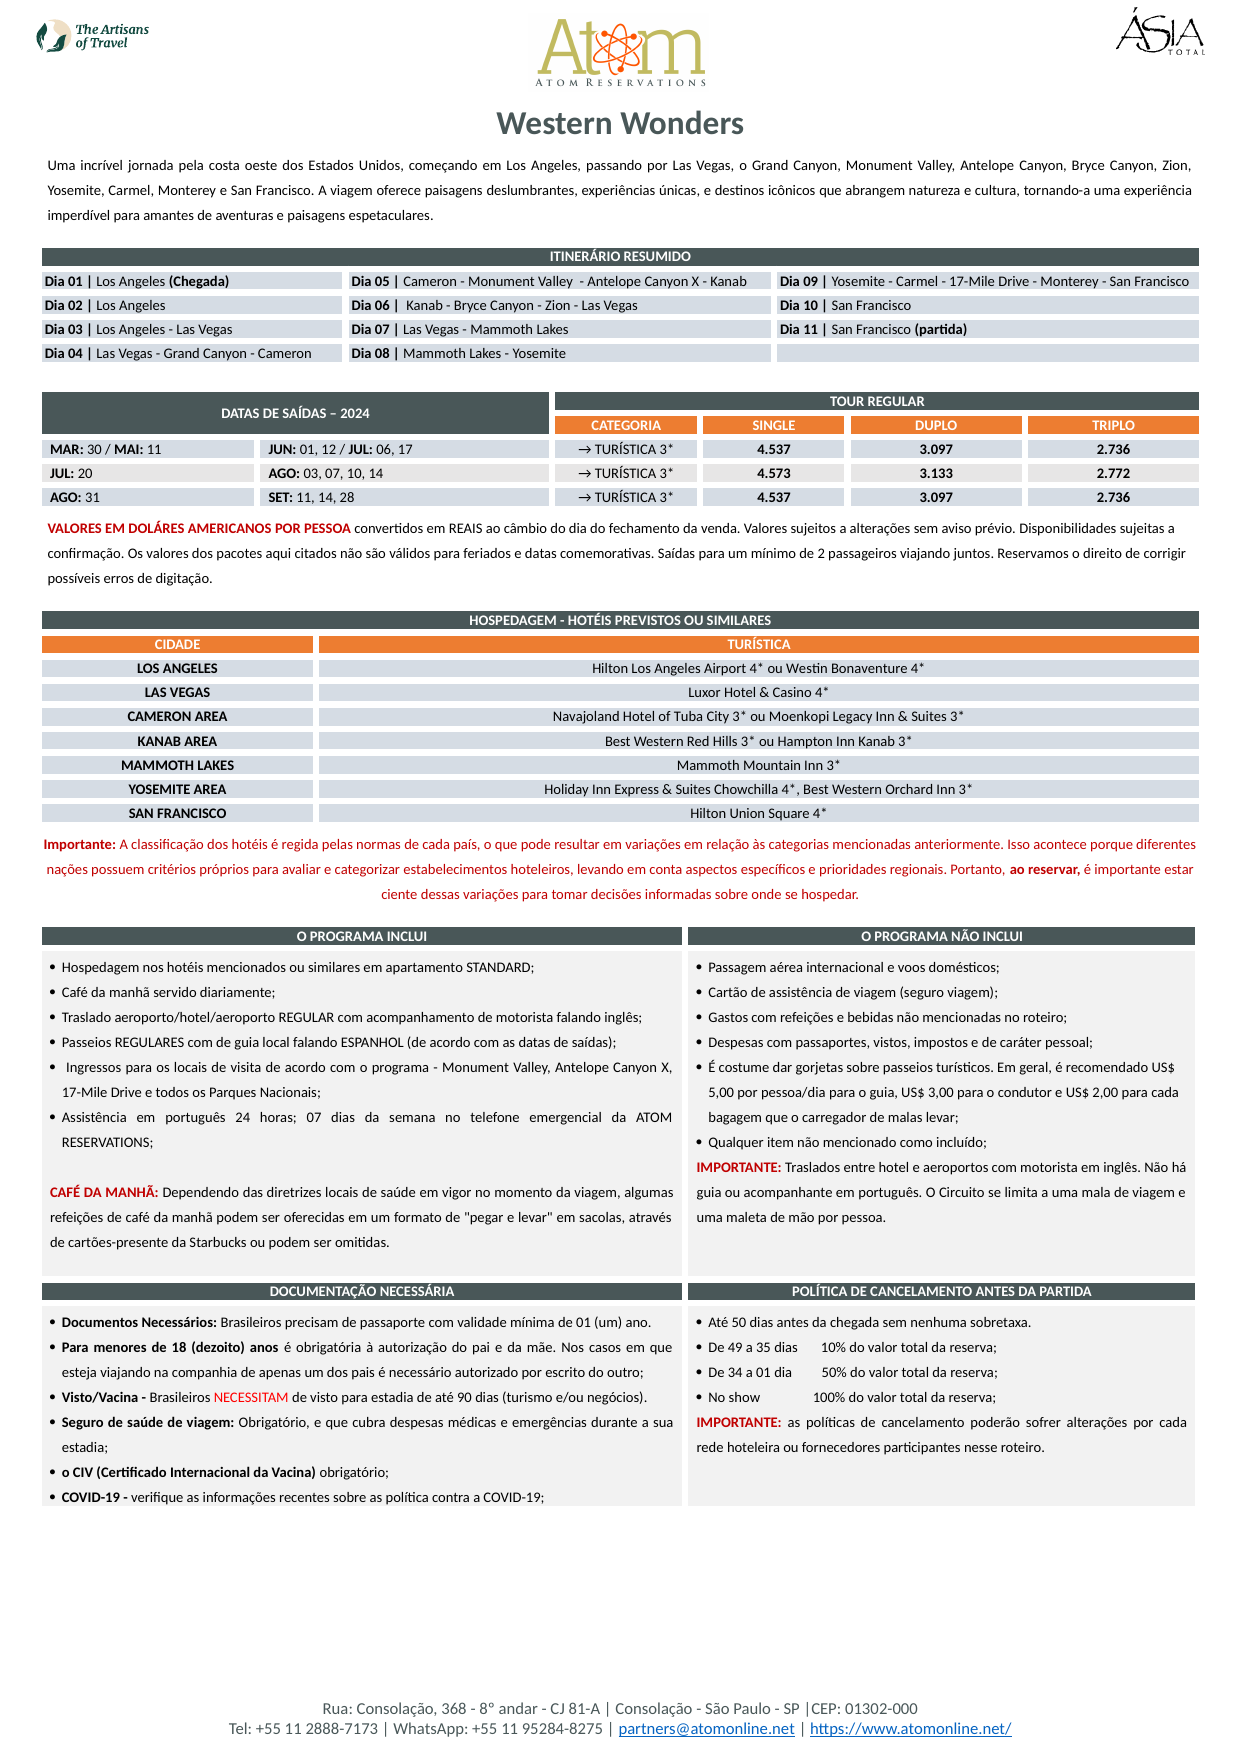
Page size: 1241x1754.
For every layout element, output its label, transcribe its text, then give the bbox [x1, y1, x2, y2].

table_cell Dia 02 | Los Angeles [42, 296, 342, 314]
table_cell Dia 08 | Mammoth Lakes - Yosemite [349, 344, 771, 362]
table_cell AGO: 03, 07, 10, 14 [260, 464, 549, 482]
table_cell Holiday Inn Express & Suites Chowchilla 4*, Best Western Orchard Inn 3* [319, 780, 1199, 798]
table_cell 2.772 [1028, 464, 1199, 482]
table_cell YOSEMITE AREA [42, 780, 313, 798]
table_cell JUN: 01, 12 / JUL: 06, 17 [260, 440, 549, 458]
table_cell [777, 344, 1199, 362]
table_cell → TURÍSTICA 3* [555, 440, 697, 458]
table_cell Luxor Hotel & Casino 4* [319, 684, 1199, 701]
table_cell Dia 11 | San Francisco (partida) [777, 320, 1199, 338]
table_cell 2.736 [1028, 488, 1199, 506]
picture [527, 13, 713, 95]
table_cell Dia 10 | San Francisco [777, 296, 1199, 314]
table_cell 3.097 [851, 488, 1022, 506]
table_cell Dia 04 | Las Vegas - Grand Canyon - Cameron [42, 344, 342, 362]
table_cell CAMERON AREA [42, 708, 313, 726]
text VALORES EM DOLÁRES AMERICANOS POR PESSOA convertidos em REAIS ao câmbio do dia do fechamento da venda. Valores sujeitos a alterações sem aviso prévio. Disponibilidades sujeitas a confirmação. Os valores dos pacotes aqui citados não são válidos para feriados e datas comemorativas. Saídas para um mínimo de 2 passageiros viajando juntos. Reservamos o direito de corrigir possíveis erros de digitação. [47, 513, 1205, 587]
table_cell AGO: 31 [42, 488, 254, 506]
table_cell JUL: 20 [42, 464, 254, 482]
table_cell 2.736 [1028, 440, 1199, 458]
table_cell Dia 07 | Las Vegas - Mammoth Lakes [349, 320, 771, 338]
table_cell → TURÍSTICA 3* [555, 464, 697, 482]
table_cell TRIPLO [1028, 416, 1199, 434]
table_cell 4.537 [703, 440, 844, 458]
text Importante: A classificação dos hotéis é regida pelas normas de cada país, o que pode resultar em variações em relação às categorias mencionadas anteriormente. Isso acontece porque diferentes nações possuem critérios próprios para avaliar e categorizar estabelecimentos hoteleiros, levando em conta aspectos específicos e prioridades regionais. Portanto, ao reservar, é importante estar ciente dessas variações para tomar decisões informadas sobre onde se hospedar. [35, 828, 1205, 903]
table_cell SET: 11, 14, 28 [260, 488, 549, 506]
table_cell → TURÍSTICA 3* [555, 488, 697, 506]
table_cell Dia 03 | Los Angeles - Las Vegas [42, 320, 342, 338]
table_cell Dia 09 | Yosemite - Carmel - 17-Mile Drive - Monterey - San Francisco [777, 272, 1199, 289]
table_cell Dia 06 | Kanab - Bryce Canyon - Zion - Las Vegas [349, 296, 771, 314]
table_cell POLÍTICA DE CANCELAMENTO ANTES DA PARTIDA [688, 1283, 1195, 1300]
table_cell Hilton Union Square 4* [319, 804, 1199, 822]
table_cell 3.097 [851, 440, 1022, 458]
table_header DATAS DE SAÍDAS – 2024 [42, 392, 549, 434]
table_cell 3.133 [851, 464, 1022, 482]
table_cell Documentos Necessários: Brasileiros precisam de passaporte com validade mínima de 01 (um) ano. Para menores de 18 (dezoito) anos é obrigatória à autorização do pai e da mãe. Nos casos em que esteja viajando na companhia de apenas um dos pais é necessário autorizado por escrito do outro; Visto/Vacina - Brasileiros NECESSITAM de visto para estadia de até 90 dias (turismo e/ou negócios). Seguro de saúde de viagem: Obrigatório, e que cubra despesas médicas e emergências durante a sua estadia; o CIV (Certificado Internacional da Vacina) obrigatório; COVID-19 - verifique as informações recentes sobre as política contra a COVID-19; [42, 1306, 682, 1506]
table_cell LAS VEGAS [42, 684, 313, 701]
table_cell CIDADE [42, 636, 313, 653]
table_header TOUR REGULAR [555, 392, 1199, 410]
table_cell 4.537 [703, 488, 844, 506]
table_cell Hospedagem nos hotéis mencionados ou similares em apartamento STANDARD; Café da manhã servido diariamente; Traslado aeroporto/hotel/aeroporto REGULAR com acompanhamento de motorista falando inglês; Passeios REGULARES com de guia local falando ESPANHOL (de acordo com as datas de saídas); Ingressos para os locais de visita de acordo com o programa - Monument Valley, Antelope Canyon X, 17-Mile Drive e todos os Parques Nacionais; Assistência em português 24 horas; 07 dias da semana no telefone emergencial da ATOM RESERVATIONS; CAFÉ DA MANHÃ: Dependendo das diretrizes locais de saúde em vigor no momento da viagem, algumas refeições de café da manhã podem ser oferecidas em um formato de "pegar e levar" em sacolas, através de cartões-presente da Starbucks ou podem ser omitidas. [42, 951, 682, 1276]
table_header O PROGRAMA INCLUI [42, 927, 682, 945]
table_header ITINERÁRIO RESUMIDO [42, 248, 1199, 266]
table_cell KANAB AREA [42, 732, 313, 749]
table_cell Passagem aérea internacional e voos domésticos; Cartão de assistência de viagem (seguro viagem); Gastos com refeições e bebidas não mencionadas no roteiro; Despesas com passaportes, vistos, impostos e de caráter pessoal; É costume dar gorjetas sobre passeios turísticos. Em geral, é recomendado US$ 5,00 por pessoa/dia para o guia, US$ 3,00 para o condutor e US$ 2,00 para cada bagagem que o carregador de malas levar; Qualquer item não mencionado como incluído; IMPORTANTE: Traslados entre hotel e aeroportos com motorista em inglês. Não há guia ou acompanhante em português. O Circuito se limita a uma mala de viagem e uma maleta de mão por pessoa. [688, 951, 1195, 1276]
table_cell TURÍSTICA [319, 636, 1199, 653]
table_cell MAR: 30 / MAI: 11 [42, 440, 254, 458]
table_cell Navajoland Hotel of Tuba City 3* ou Moenkopi Legacy Inn & Suites 3* [319, 708, 1199, 726]
table_cell SAN FRANCISCO [42, 804, 313, 822]
text Western Wonders [47, 102, 1193, 143]
table_cell Dia 05 | Cameron - Monument Valley - Antelope Canyon X - Kanab [349, 272, 771, 289]
table_cell 4.573 [703, 464, 844, 482]
table_cell LOS ANGELES [42, 660, 313, 677]
table_cell Hilton Los Angeles Airport 4* ou Westin Bonaventure 4* [319, 660, 1199, 677]
table_cell SINGLE [703, 416, 844, 434]
table_header HOSPEDAGEM - HOTÉIS PREVISTOS OU SIMILARES [42, 611, 1199, 629]
table_cell Best Western Red Hills 3* ou Hampton Inn Kanab 3* [319, 732, 1199, 749]
table_cell Até 50 dias antes da chegada sem nenhuma sobretaxa. De 49 a 35 dias 10% do valor total da reserva; De 34 a 01 dia 50% do valor total da reserva; No show 100% do valor total da reserva; IMPORTANTE: as políticas de cancelamento poderão sofrer alterações por cada rede hoteleira ou fornecedores participantes nesse roteiro. [688, 1306, 1195, 1506]
table_cell CATEGORIA [555, 416, 697, 434]
table_cell DUPLO [851, 416, 1022, 434]
table_header O PROGRAMA NÃO INCLUI [688, 927, 1195, 945]
table_cell MAMMOTH LAKES [42, 756, 313, 774]
text Uma incrível jornada pela costa oeste dos Estados Unidos, começando em Los Angeles, passando por Las Vegas, o Grand Canyon, Monument Valley, Antelope Canyon, Bryce Canyon, Zion, Yosemite, Carmel, Monterey e San Francisco. A viagem oferece paisagens deslumbrantes, experiências únicas, e destinos icônicos que abrangem natureza e cultura, tornando-a uma experiência imperdível para amantes de aventuras e paisagens espetaculares. [47, 149, 1193, 224]
table_cell Dia 01 | Los Angeles (Chegada) [42, 272, 342, 289]
table_cell Mammoth Mountain Inn 3* [319, 756, 1199, 774]
table_cell DOCUMENTAÇÃO NECESSÁRIA [42, 1283, 682, 1300]
